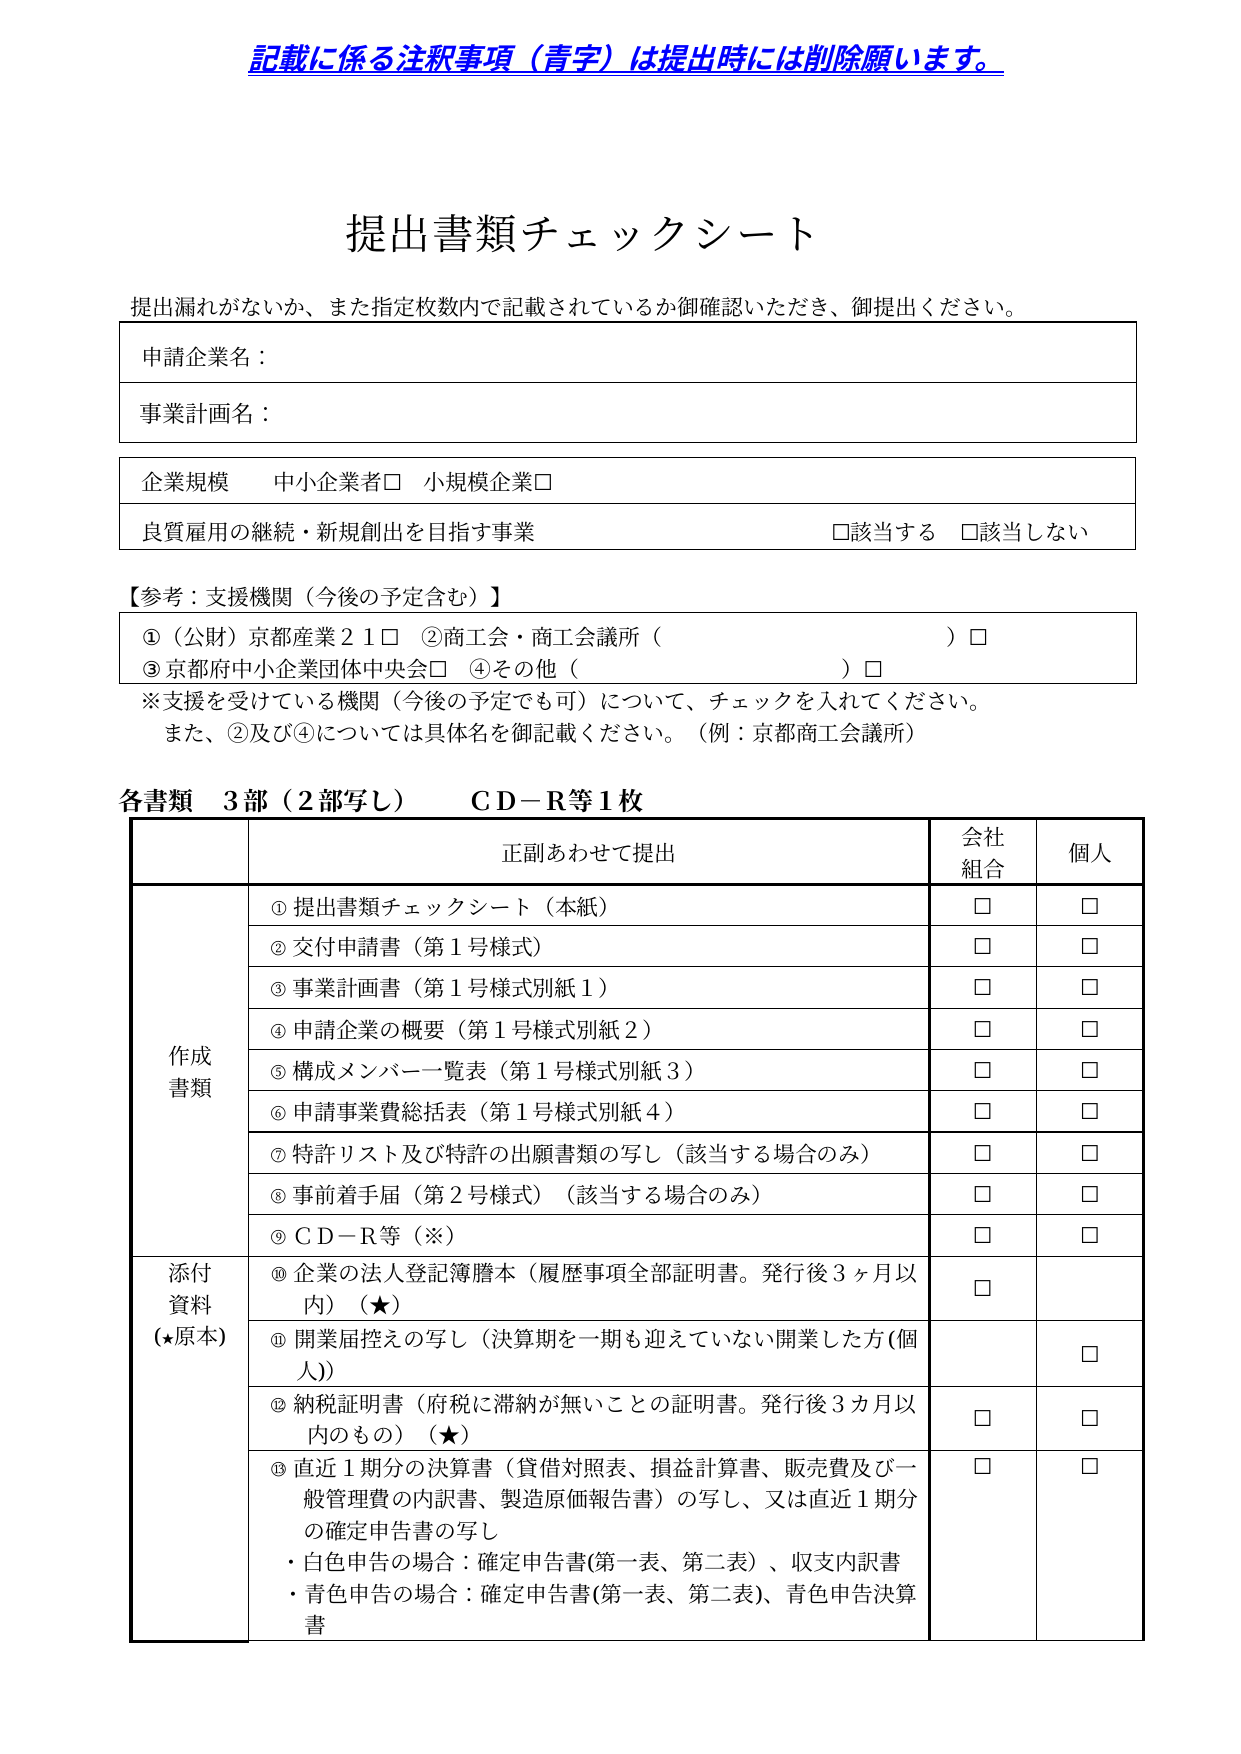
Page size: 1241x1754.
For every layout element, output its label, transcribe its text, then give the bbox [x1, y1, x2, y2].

table_cell [931, 1091, 1036, 1131]
table_cell [931, 967, 1036, 1007]
table_header 会社 組合 [931, 820, 1036, 883]
table_cell ⑤ 構成メンバー一覧表（第１号様式別紙３） [249, 1050, 928, 1090]
table_cell 添付 資料 (★原本) [133, 1257, 248, 1640]
table_cell [1037, 1321, 1142, 1386]
table_cell [1037, 1257, 1142, 1319]
text 提出漏れがないか、また指定枚数内で記載されているか御確認いただき、御提出ください。 [118, 290, 1137, 321]
table_cell [1037, 1133, 1142, 1173]
table_cell 良質雇用の継続・新規創出を目指す事業 該当する 該当しない [120, 504, 1135, 549]
table_cell ⑬ 直近１期分の決算書（貸借対照表、損益計算書、販売費及び一般管理費の内訳書、製造原価報告書）の写し、又は直近１期分の確定申告書の写し ・白色申告の場合：確定申告書(第一表、第二表）、収支内訳書 ・青色申告の場合：確定申告書(第一表、第二表)、青色申告決算書 [249, 1451, 928, 1640]
table_cell 事業計画名： [120, 383, 1136, 442]
table_cell ⑦ 特許リスト及び特許の出願書類の写し（該当する場合のみ） [249, 1133, 928, 1173]
table_cell ⑨ ＣＤ－Ｒ等（※） [249, 1215, 928, 1256]
table_cell [1037, 1451, 1142, 1640]
table_cell ① 提出書類チェックシート（本紙） [249, 886, 928, 925]
table_cell [931, 1321, 1036, 1386]
table_cell [931, 1133, 1036, 1173]
text 各書類 ３部（２部写し） ＣＤ－Ｒ等１枚 [118, 781, 1137, 817]
table_cell ② 交付申請書（第１号様式） [249, 926, 928, 966]
table_cell [1037, 967, 1142, 1007]
table_cell ⑥ 申請事業費総括表（第１号様式別紙４） [249, 1091, 928, 1131]
table_cell 作成 書類 [133, 886, 248, 1256]
table_cell [931, 926, 1036, 966]
table_header ①（公財）京都産業２１ ②商工会・商工会議所（ ） ③京都府中小企業団体中央会 ④その他（ ） [120, 613, 1136, 683]
table_cell [931, 1387, 1036, 1450]
table_header [133, 820, 248, 883]
table_cell ⑩ 企業の法人登記簿謄本（履歴事項全部証明書。発行後３ヶ月以内）（★） [249, 1257, 928, 1319]
table_cell [1037, 1215, 1142, 1256]
table_cell ④ 申請企業の概要（第１号様式別紙２） [249, 1009, 928, 1049]
table_cell [931, 1050, 1036, 1090]
table_cell [931, 1174, 1036, 1214]
table_cell [1037, 1091, 1142, 1131]
table_cell ⑪ 開業届控えの写し（決算期を一期も迎えていない開業した方(個人)） [249, 1321, 928, 1386]
text ※支援を受けている機関（今後の予定でも可）について、チェックを入れてください。 [118, 684, 1137, 716]
table_cell ③ 事業計画書（第１号様式別紙１） [249, 967, 928, 1007]
table_cell [1037, 886, 1142, 925]
table_cell [1037, 926, 1142, 966]
table_cell [931, 1009, 1036, 1049]
table_cell [931, 1451, 1036, 1640]
table_cell [931, 1257, 1036, 1319]
text 提出書類チェックシート [29, 202, 1137, 262]
table_cell [1037, 1174, 1142, 1214]
text 【参考：支援機関（今後の予定含む）】 [118, 580, 1137, 612]
table_cell [1037, 1009, 1142, 1049]
table_header 正副あわせて提出 [249, 820, 928, 883]
table_cell [1037, 1387, 1142, 1450]
table_header 企業規模 中小企業者 小規模企業 [120, 458, 1135, 503]
table_cell ⑧ 事前着手届（第２号様式）（該当する場合のみ） [249, 1174, 928, 1214]
table_cell [931, 886, 1036, 925]
table_cell [931, 1215, 1036, 1256]
table_header 申請企業名： [120, 323, 1136, 382]
text また、②及び④については具体名を御記載ください。（例：京都商工会議所） [162, 716, 1137, 747]
table_cell [1037, 1050, 1142, 1090]
table_header 個人 [1037, 820, 1142, 883]
table_cell ⑫ 納税証明書（府税に滞納が無いことの証明書。発行後３カ月以内のもの）（★） [249, 1387, 928, 1450]
